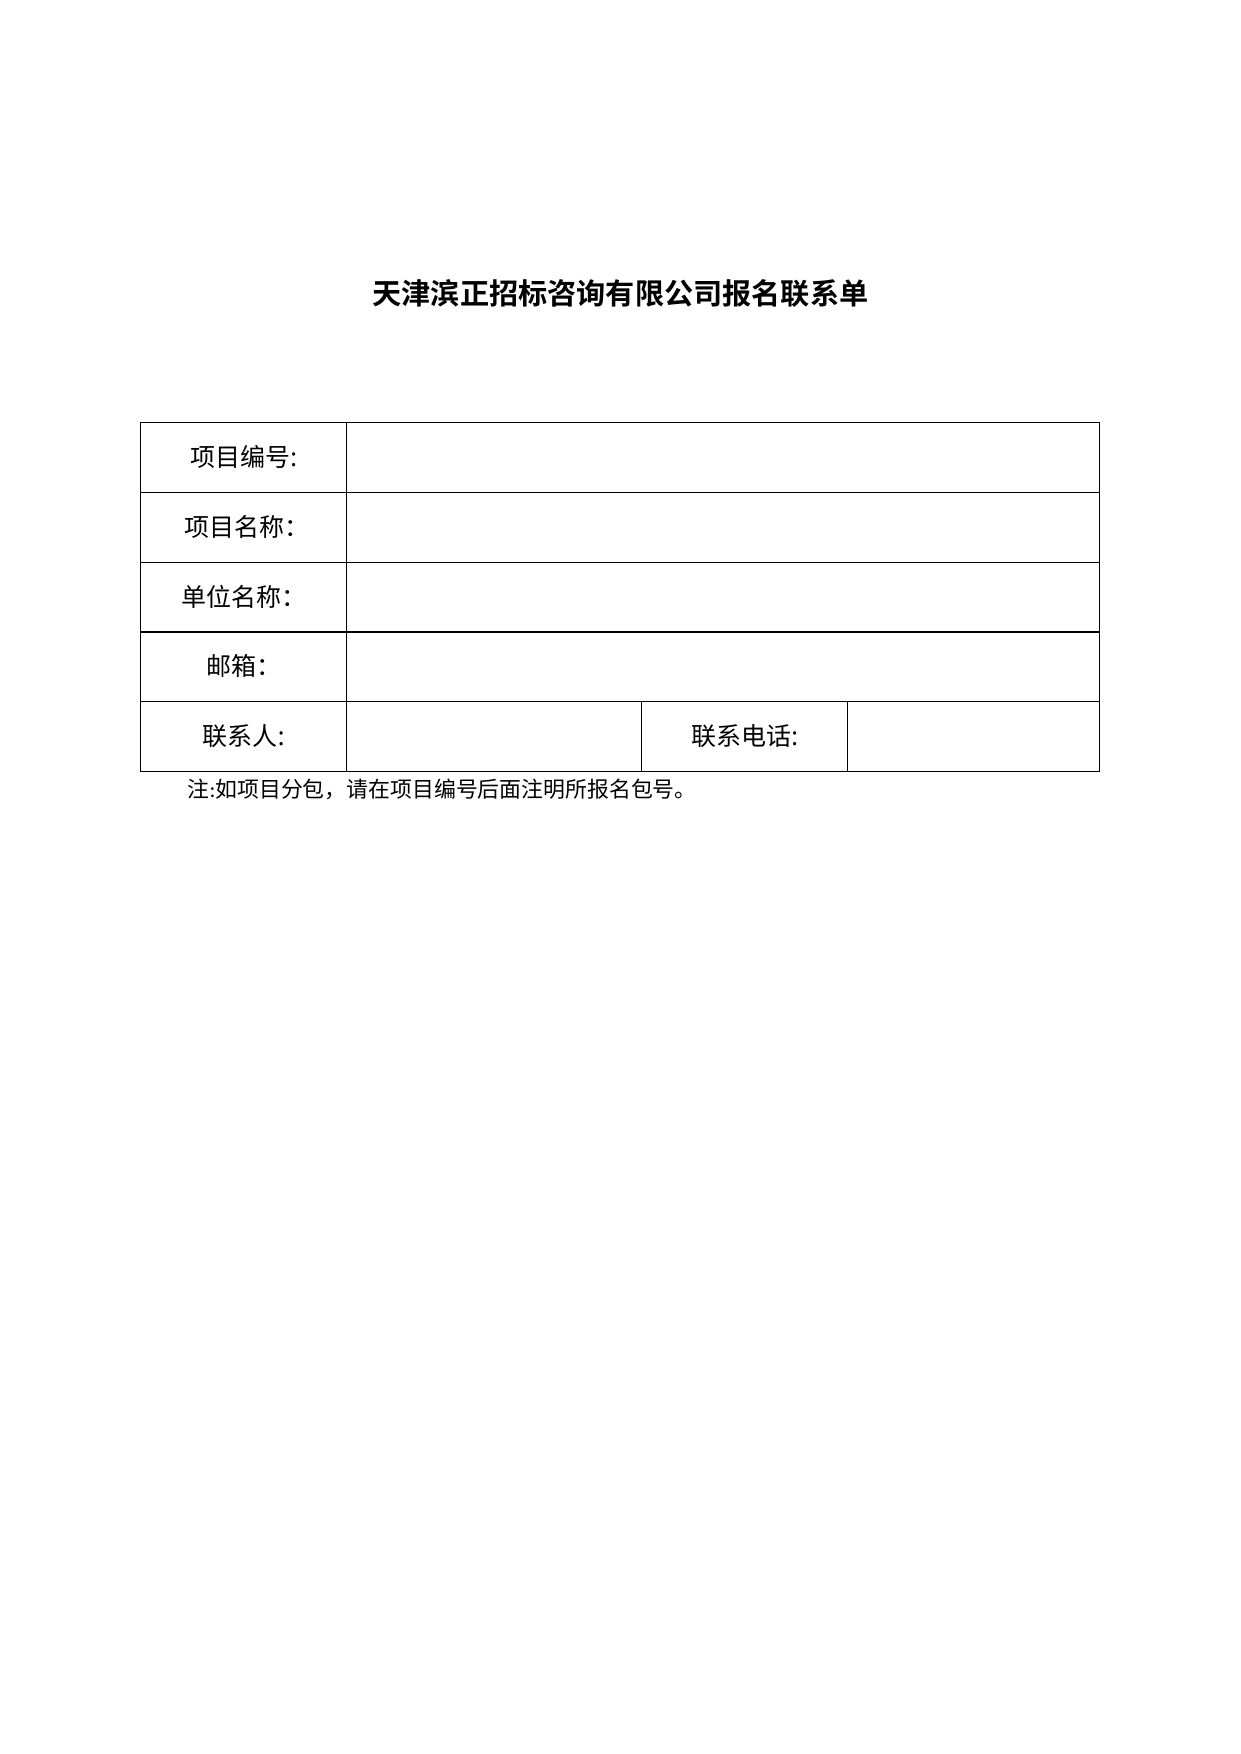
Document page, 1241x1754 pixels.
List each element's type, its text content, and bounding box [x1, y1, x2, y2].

table_cell [347, 633, 1099, 701]
table_cell 联系人: [141, 702, 346, 771]
table_cell [347, 493, 1099, 562]
text 天津滨正招标咨询有限公司报名联系单 [187, 259, 1053, 324]
table_cell [848, 702, 1099, 771]
text 注:如项目分包，请在项目编号后面注明所报名包号。 [187, 772, 1053, 804]
table_cell 单位名称： [141, 563, 346, 631]
table_cell [347, 702, 641, 771]
table_cell 联系电话: [642, 702, 847, 771]
table_header [347, 423, 1099, 492]
table_cell 邮箱： [141, 633, 346, 701]
table_cell 项目名称： [141, 493, 346, 562]
table_header 项目编号: [141, 423, 346, 492]
table_cell [347, 563, 1099, 631]
